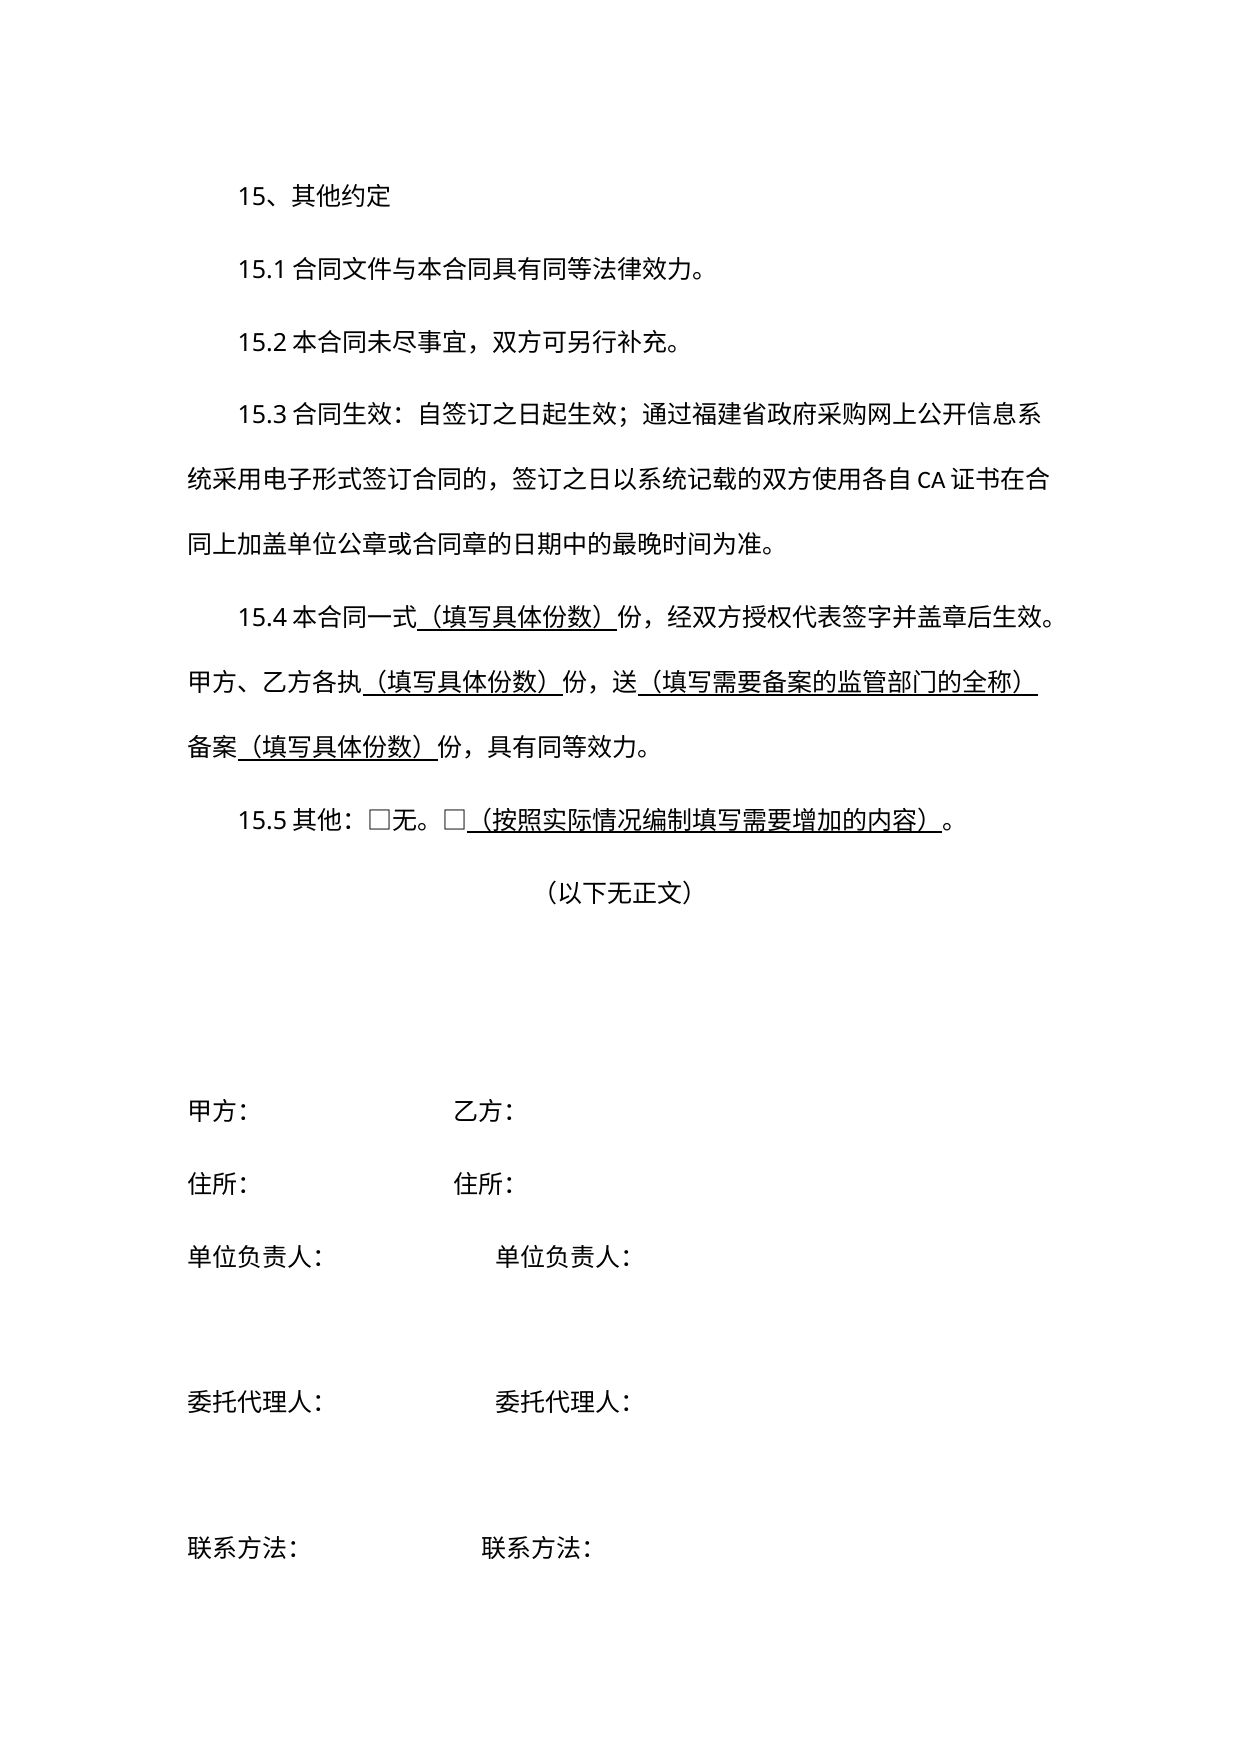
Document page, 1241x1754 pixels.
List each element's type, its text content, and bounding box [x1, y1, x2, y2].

text 联系方法： 联系方法： [187, 1514, 1053, 1579]
text 15.2本合同未尽事宜，双方可另行补充。 [187, 308, 1053, 373]
text 甲方： 乙方： [187, 1077, 1053, 1142]
text 15.5其他：□无。□（按照实际情况编制填写需要增加的内容）。 [187, 786, 1053, 851]
text （以下无正文） [187, 859, 1053, 924]
text 15.4本合同一式（填写具体份数）份，经双方授权代表签字并盖章后生效。甲方、乙方各执（填写具体份数）份，送（填写需要备案的监管部门的全称）备案（填写具体份数）份，具有同等效力。 [187, 583, 1053, 778]
text 住所： 住所： [187, 1150, 1053, 1215]
text 15.3合同生效：自签订之日起生效；通过福建省政府采购网上公开信息系统采用电子形式签订合同的，签订之日以系统记载的双方使用各自CA证书在合同上加盖单位公章或合同章的日期中的最晚时间为准。 [187, 380, 1053, 575]
text 委托代理人： 委托代理人： [187, 1368, 1053, 1433]
text 单位负责人： 单位负责人： [187, 1223, 1053, 1288]
text 15.1合同文件与本合同具有同等法律效力。 [187, 235, 1053, 300]
text 15、其他约定 [187, 162, 1053, 227]
